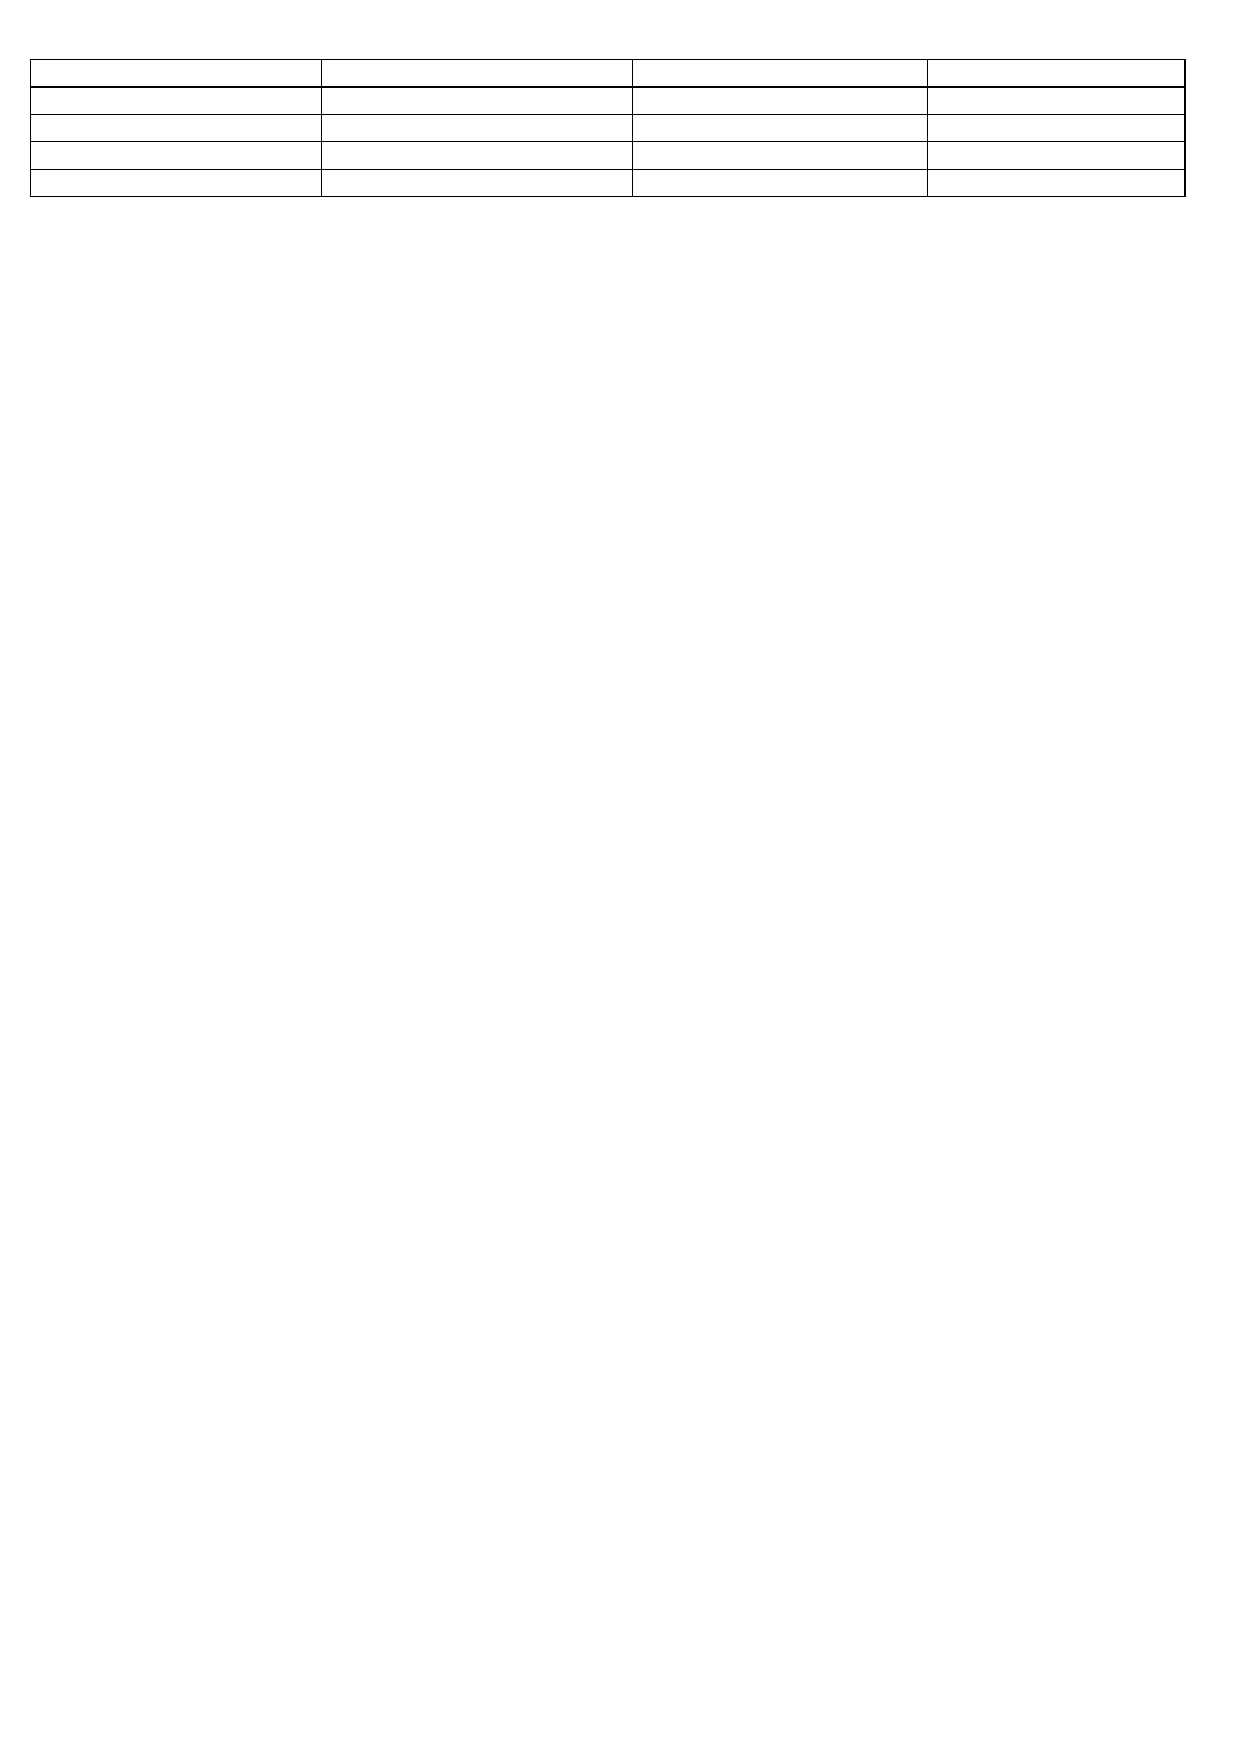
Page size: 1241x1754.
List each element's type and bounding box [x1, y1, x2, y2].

table_cell [928, 115, 1184, 141]
table_cell [633, 88, 927, 114]
table_cell [322, 170, 632, 196]
table_cell [633, 60, 927, 86]
table_cell [322, 142, 632, 169]
table_cell [31, 170, 321, 196]
table_cell [633, 142, 927, 169]
table_cell [31, 115, 321, 141]
table_cell [928, 60, 1184, 86]
table_cell [928, 142, 1184, 169]
table_cell [633, 170, 927, 196]
table_cell [31, 60, 321, 86]
table_cell [322, 115, 632, 141]
table_cell [322, 60, 632, 86]
table_cell [31, 142, 321, 169]
table_cell [928, 88, 1184, 114]
table_cell [633, 115, 927, 141]
table_cell [928, 170, 1184, 196]
table_cell [322, 88, 632, 114]
table_cell [31, 88, 321, 114]
